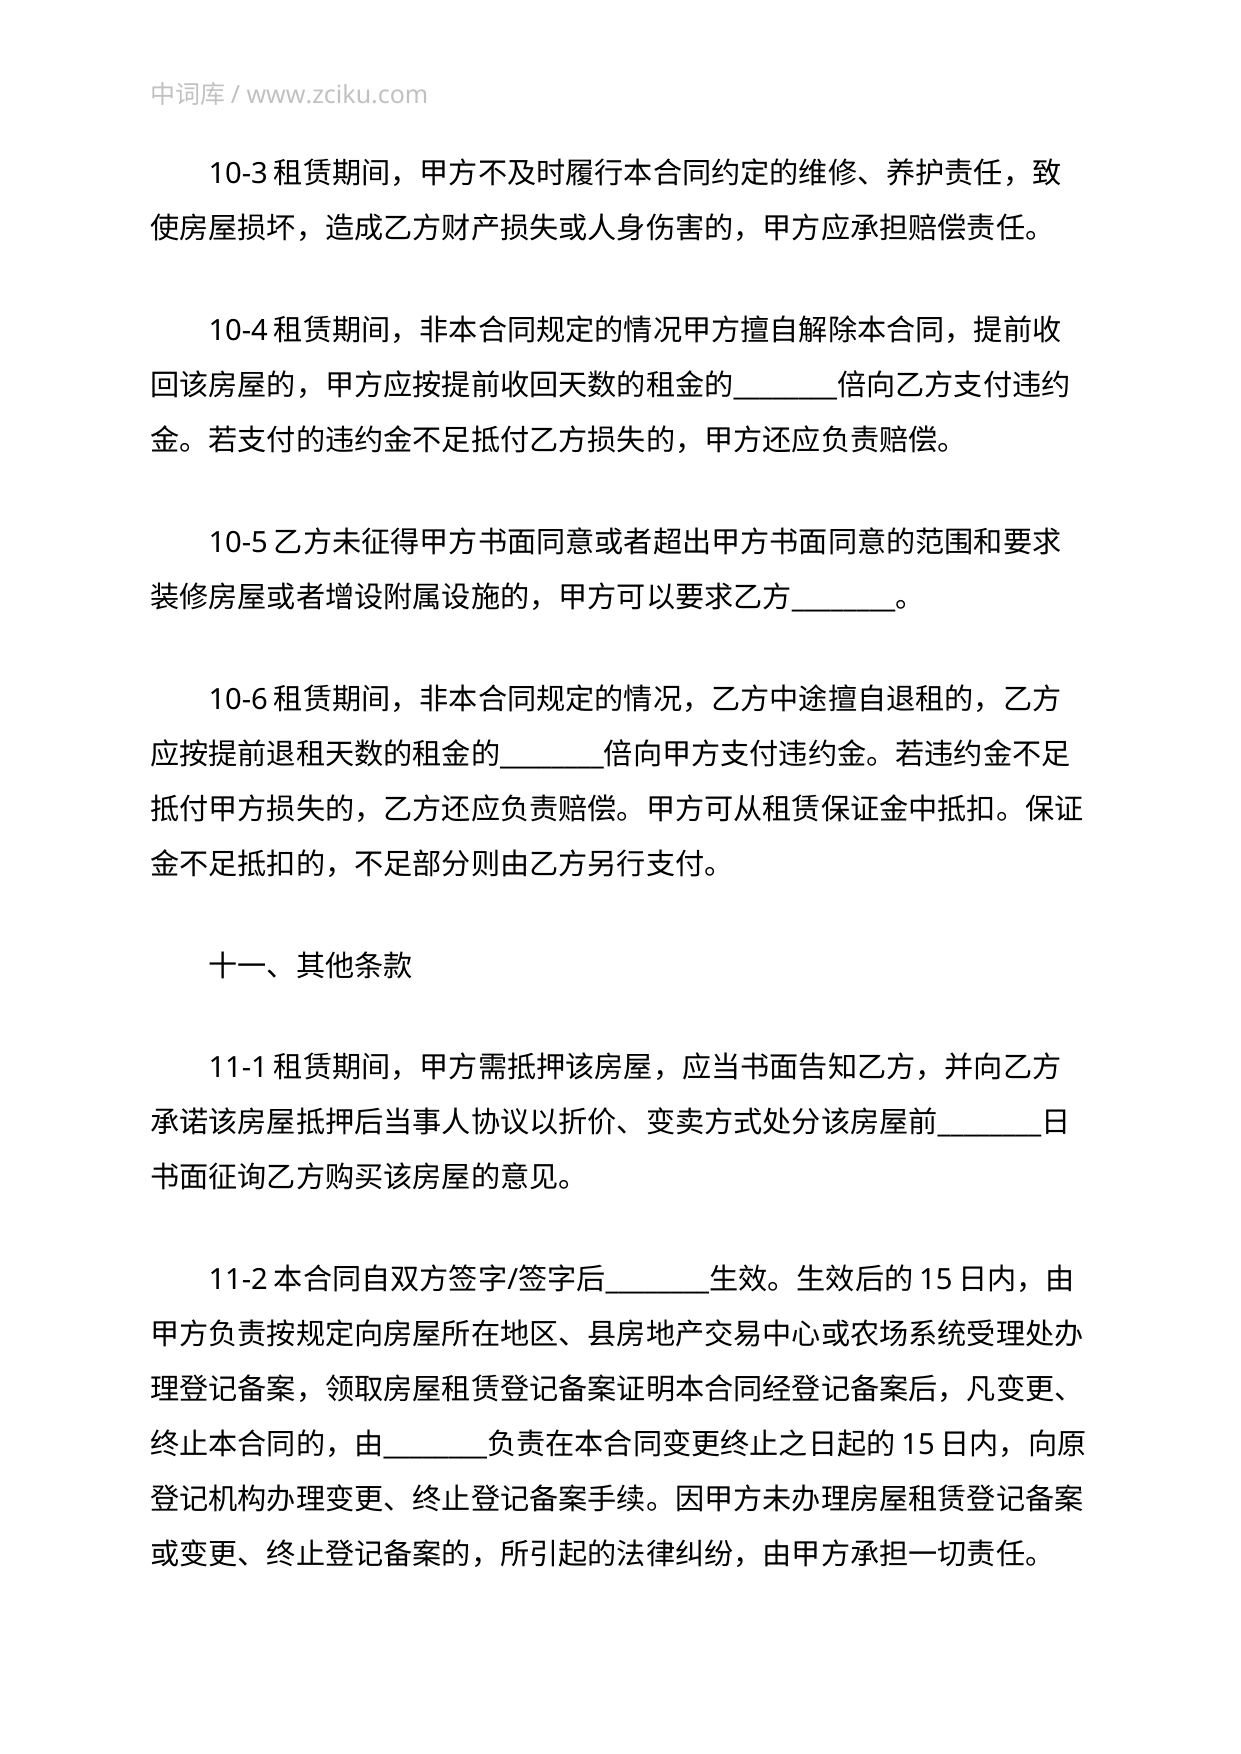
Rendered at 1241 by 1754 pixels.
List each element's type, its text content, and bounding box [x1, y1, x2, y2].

text 11-2本合同自双方签字/签字后________生效。生效后的15日内，由甲方负责按规定向房屋所在地区、县房地产交易中心或农场系统受理处办理登记备案，领取房屋租赁登记备案证明本合同经登记备案后，凡变更、终止本合同的，由________负责在本合同变更终止之日起的15日内，向原登记机构办理变更、终止登记备案手续。因甲方未办理房屋租赁登记备案或变更、终止登记备案的，所引起的法律纠纷，由甲方承担一切责任。 [150, 1256, 1090, 1573]
text 十一、其他条款 [150, 942, 1090, 984]
text 10-5乙方未征得甲方书面同意或者超出甲方书面同意的范围和要求装修房屋或者增设附属设施的，甲方可以要求乙方________。 [150, 518, 1090, 616]
text 10-3租赁期间，甲方不及时履行本合同约定的维修、养护责任，致使房屋损坏，造成乙方财产损失或人身伤害的，甲方应承担赔偿责任。 [150, 150, 1090, 247]
text 10-6租赁期间，非本合同规定的情况，乙方中途擅自退租的，乙方应按提前退租天数的租金的________倍向甲方支付违约金。若违约金不足抵付甲方损失的，乙方还应负责赔偿。甲方可从租赁保证金中抵扣。保证金不足抵扣的，不足部分则由乙方另行支付。 [150, 676, 1090, 883]
text 11-1租赁期间，甲方需抵押该房屋，应当书面告知乙方，并向乙方承诺该房屋抵押后当事人协议以折价、变卖方式处分该房屋前________日书面征询乙方购买该房屋的意见。 [150, 1044, 1090, 1196]
text 10-4租赁期间，非本合同规定的情况甲方擅自解除本合同，提前收回该房屋的，甲方应按提前收回天数的租金的________倍向乙方支付违约金。若支付的违约金不足抵付乙方损失的，甲方还应负责赔偿。 [150, 307, 1090, 459]
